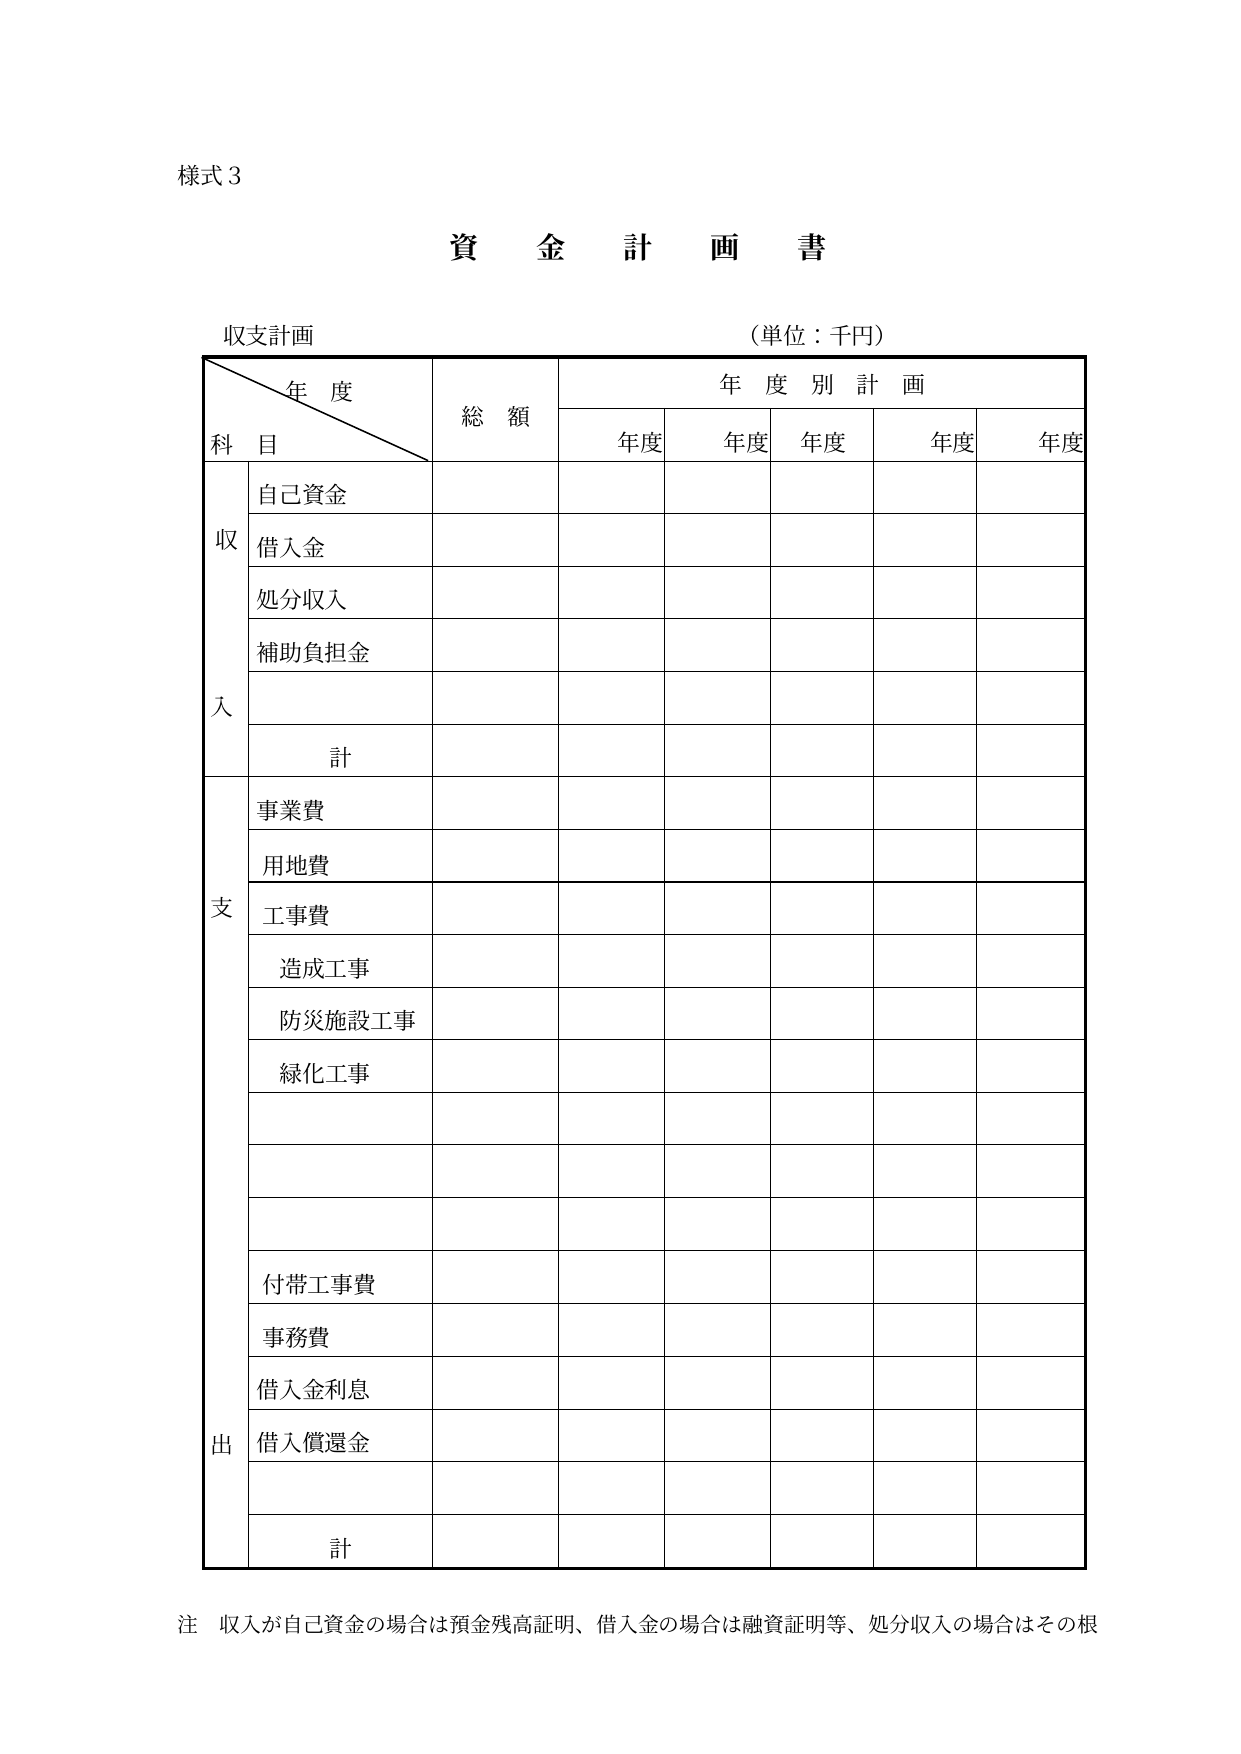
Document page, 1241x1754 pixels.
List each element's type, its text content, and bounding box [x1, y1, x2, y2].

table_cell [433, 777, 558, 829]
table_cell [665, 988, 770, 1039]
table_cell 収 入 [205, 462, 248, 776]
table_cell [874, 1040, 976, 1092]
table_cell [977, 514, 1084, 566]
table_cell [771, 883, 873, 934]
table_cell [665, 1357, 770, 1408]
table_cell [771, 567, 873, 618]
table_cell [559, 988, 664, 1039]
table_cell [874, 1410, 976, 1461]
table_cell [433, 988, 558, 1039]
table_cell [433, 567, 558, 618]
table_cell [874, 567, 976, 618]
table_cell [977, 619, 1084, 671]
table_cell 年度 [874, 409, 976, 461]
table_cell [977, 830, 1084, 881]
table_cell [977, 462, 1084, 513]
table_cell [874, 1357, 976, 1408]
table_cell [665, 777, 770, 829]
table_cell [874, 1145, 976, 1197]
table_cell 事業費 [249, 777, 432, 829]
table_cell [874, 462, 976, 513]
table_cell [665, 619, 770, 671]
table_cell [977, 1410, 1084, 1461]
table_cell [874, 988, 976, 1039]
table_cell [433, 1304, 558, 1356]
table_cell [665, 883, 770, 934]
table_cell 借入金利息 [249, 1357, 432, 1408]
table_cell [977, 1304, 1084, 1356]
table_cell [559, 830, 664, 881]
table_cell [433, 514, 558, 566]
table_cell [977, 988, 1084, 1039]
table_cell [249, 672, 432, 723]
table_cell [771, 672, 873, 723]
table_cell [559, 462, 664, 513]
table_cell [249, 1462, 432, 1514]
table_cell [977, 1515, 1084, 1567]
table_cell [433, 462, 558, 513]
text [177, 1603, 1098, 1640]
table_cell [874, 935, 976, 987]
table_cell 借入金 [249, 514, 432, 566]
table_cell [874, 777, 976, 829]
table_cell 付帯工事費 [249, 1251, 432, 1303]
table_cell [977, 672, 1084, 723]
table_cell 自己資金 [249, 462, 432, 513]
table_cell [771, 462, 873, 513]
table_cell [559, 1251, 664, 1303]
table_cell [665, 1515, 770, 1567]
table_cell 防災施設工事 [249, 988, 432, 1039]
table_cell [874, 672, 976, 723]
table_cell [433, 1357, 558, 1408]
table_cell [249, 1093, 432, 1144]
table_cell 借入償還金 [249, 1410, 432, 1461]
table_cell 計 [249, 1515, 432, 1567]
table_cell [977, 1251, 1084, 1303]
table_cell [665, 1198, 770, 1250]
table_cell [559, 672, 664, 723]
table_cell [665, 830, 770, 881]
table_cell [559, 883, 664, 934]
table_cell [559, 777, 664, 829]
table_cell [771, 1515, 873, 1567]
table_cell [559, 1304, 664, 1356]
table_cell [433, 1410, 558, 1461]
table_cell [771, 1304, 873, 1356]
table_cell [433, 672, 558, 723]
table_cell [665, 462, 770, 513]
table_cell [665, 1040, 770, 1092]
table_cell 工事費 [249, 883, 432, 934]
table_cell [771, 1410, 873, 1461]
table_cell [433, 935, 558, 987]
table_cell [977, 1357, 1084, 1408]
table_cell [771, 725, 873, 776]
table_cell [771, 1198, 873, 1250]
table_cell [665, 935, 770, 987]
table_cell [433, 1515, 558, 1567]
table_cell [977, 1093, 1084, 1144]
table_cell 造成工事 [249, 935, 432, 987]
table_header 年 度 科 目 [205, 361, 424, 461]
table_cell [977, 1145, 1084, 1197]
table_cell [559, 935, 664, 987]
table_cell [977, 567, 1084, 618]
table_cell [977, 935, 1084, 987]
table_cell 支 出 [205, 777, 248, 1567]
table_cell [771, 1357, 873, 1408]
table_cell [559, 1198, 664, 1250]
table_cell 年度 [771, 409, 873, 461]
table_cell 事務費 [249, 1304, 432, 1356]
table_cell [559, 1515, 664, 1567]
table_cell [433, 619, 558, 671]
table_cell [433, 830, 558, 881]
table_cell [771, 830, 873, 881]
table_cell [874, 1462, 976, 1514]
table_cell [433, 1251, 558, 1303]
table_cell [665, 672, 770, 723]
table_cell [433, 1198, 558, 1250]
table_header 年 度 別 計 画 [559, 359, 1084, 408]
table_cell [771, 1093, 873, 1144]
table_cell [665, 1304, 770, 1356]
table_cell [249, 1198, 432, 1250]
table_cell 処分収入 [249, 567, 432, 618]
table_cell [559, 1093, 664, 1144]
text 資 金 計 画 書 [177, 229, 1098, 266]
table_cell 年度 [977, 409, 1084, 461]
table_cell 用地費 [249, 830, 432, 881]
table_cell [771, 935, 873, 987]
table_cell [977, 883, 1084, 934]
table_cell [874, 514, 976, 566]
table_cell [559, 1040, 664, 1092]
table_cell [771, 619, 873, 671]
table_cell [874, 1515, 976, 1567]
table_cell [874, 883, 976, 934]
table_cell [433, 1145, 558, 1197]
table_cell 年度 [665, 409, 770, 461]
table_cell [771, 514, 873, 566]
table_cell [433, 1462, 558, 1514]
table_cell 緑化工事 [249, 1040, 432, 1092]
table_cell [559, 567, 664, 618]
table_cell [665, 1462, 770, 1514]
table_cell [559, 514, 664, 566]
text 収支計画 （単位：千円） [177, 302, 1098, 355]
table_cell [559, 1410, 664, 1461]
table_cell [771, 777, 873, 829]
table_cell [559, 725, 664, 776]
table_header 総 額 [433, 359, 558, 461]
table_cell [977, 725, 1084, 776]
table_cell [559, 1462, 664, 1514]
table_cell [665, 514, 770, 566]
table_cell [977, 1040, 1084, 1092]
table_cell [559, 1145, 664, 1197]
table_cell [665, 1251, 770, 1303]
table_cell [771, 1251, 873, 1303]
table_cell [874, 1093, 976, 1144]
table_cell [977, 1198, 1084, 1250]
table_cell [874, 1304, 976, 1356]
text 様式３ [177, 155, 1098, 192]
table_cell [977, 1462, 1084, 1514]
table_cell [665, 567, 770, 618]
table_cell [433, 1093, 558, 1144]
table_cell [771, 1040, 873, 1092]
table_cell [771, 1145, 873, 1197]
table_cell [665, 725, 770, 776]
table_cell [874, 830, 976, 881]
table_cell [559, 619, 664, 671]
table_cell 計 [249, 725, 432, 776]
table_cell [559, 1357, 664, 1408]
table_cell [771, 1462, 873, 1514]
table_header 年 度 科 目 [210, 359, 432, 461]
table_cell [665, 1410, 770, 1461]
table_cell [874, 1251, 976, 1303]
table_cell 年度 [559, 409, 664, 461]
table_cell [433, 1040, 558, 1092]
table_cell [874, 725, 976, 776]
table_cell [771, 988, 873, 1039]
table_cell [874, 619, 976, 671]
table_cell [433, 883, 558, 934]
table_cell 補助負担金 [249, 619, 432, 671]
table_cell [874, 1198, 976, 1250]
table_cell [249, 1145, 432, 1197]
table_cell [665, 1093, 770, 1144]
table_cell [665, 1145, 770, 1197]
table_cell [977, 777, 1084, 829]
table_cell [433, 725, 558, 776]
